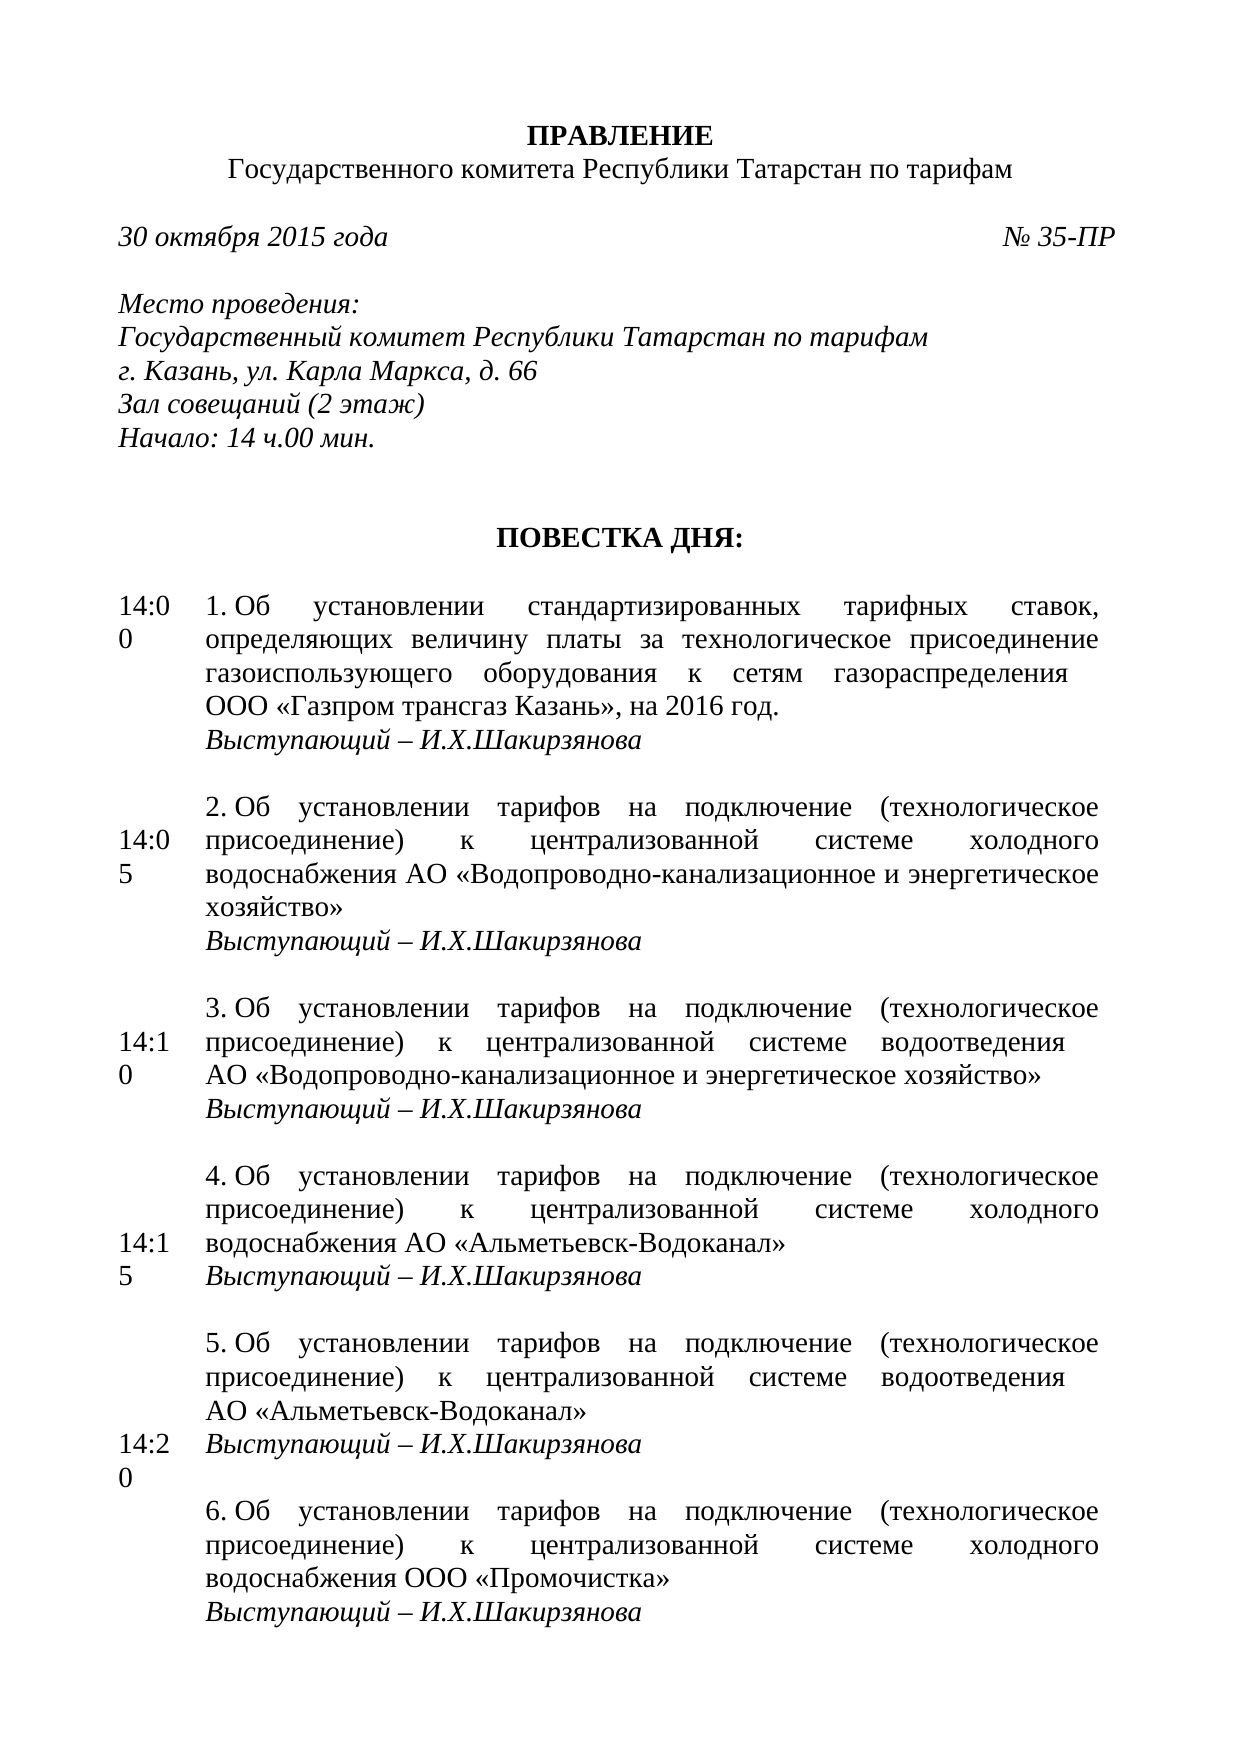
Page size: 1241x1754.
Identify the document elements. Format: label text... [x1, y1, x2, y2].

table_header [194, 588, 1111, 1627]
text Место проведения: [118, 286, 1122, 319]
text Государственный комитет Республики Татарстан по тарифам [118, 319, 1122, 353]
text г. Казань, ул. Карла Маркса, д. 66 [118, 353, 1122, 386]
text Зал совещаний (2 этаж) [118, 386, 1122, 420]
text Государственного комитета Республики Татарстан по тарифам [118, 152, 1122, 185]
text ПОВЕСТКА ДНЯ: [118, 521, 1122, 554]
text ПРАВЛЕНИЕ [118, 118, 1122, 152]
text Начало: 14 ч.00 мин. [118, 420, 1122, 453]
text 30 октября 2015 года № 35-ПР [118, 219, 1122, 252]
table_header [107, 588, 194, 1627]
